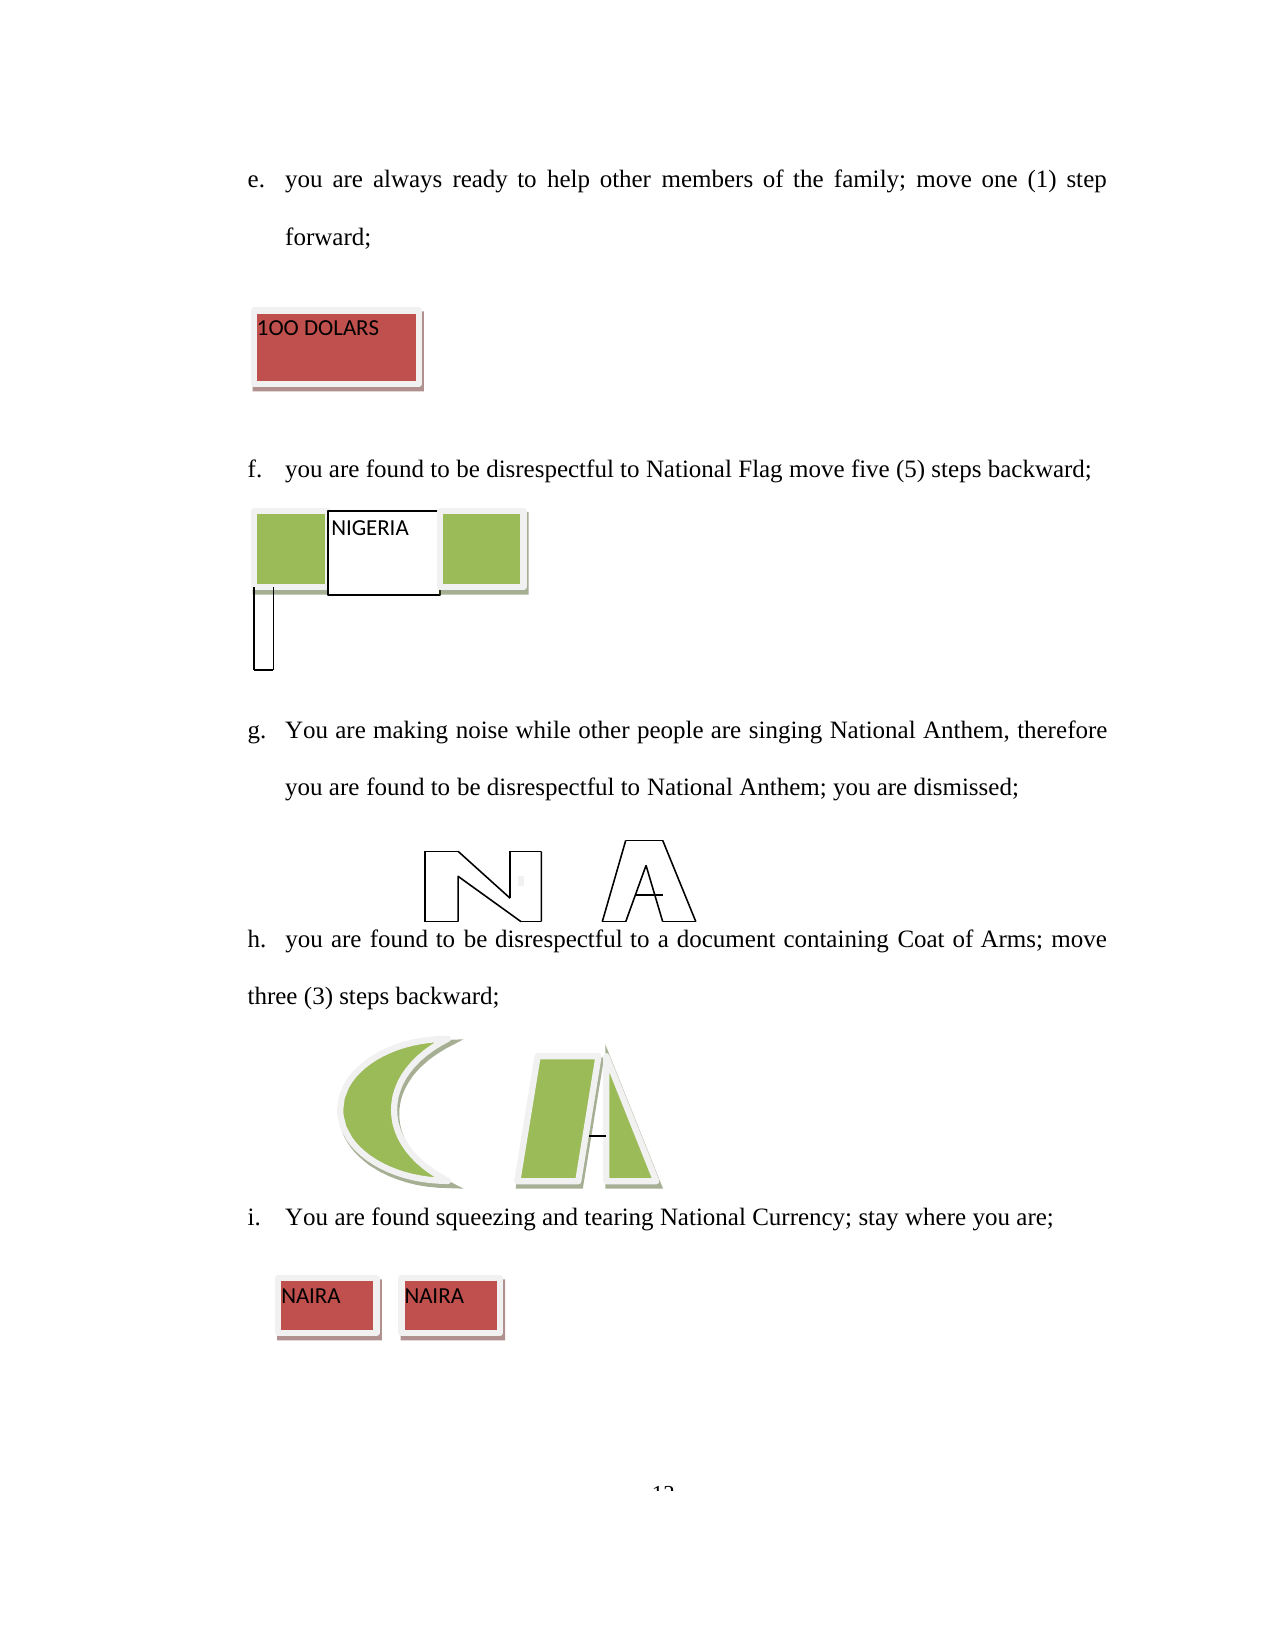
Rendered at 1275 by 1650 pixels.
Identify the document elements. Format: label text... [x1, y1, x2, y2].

list You are making noise while other people are singing National Anthem, therefore you are found to be disrespectful to National Anthem; you are dismissed; [247, 518, 1110, 801]
list you are always ready to help other members of the family; move one (1) step forward; [247, 164, 1109, 250]
list You are found squeezing and tearing National Currency; stay where you are; [247, 1202, 1179, 1231]
list you are found to be disrespectful to a document containing Coat of Arms; move three (3) steps backward; [247, 924, 1109, 1010]
list you are found to be disrespectful to National Flag move five (5) steps backward; [247, 454, 1179, 483]
